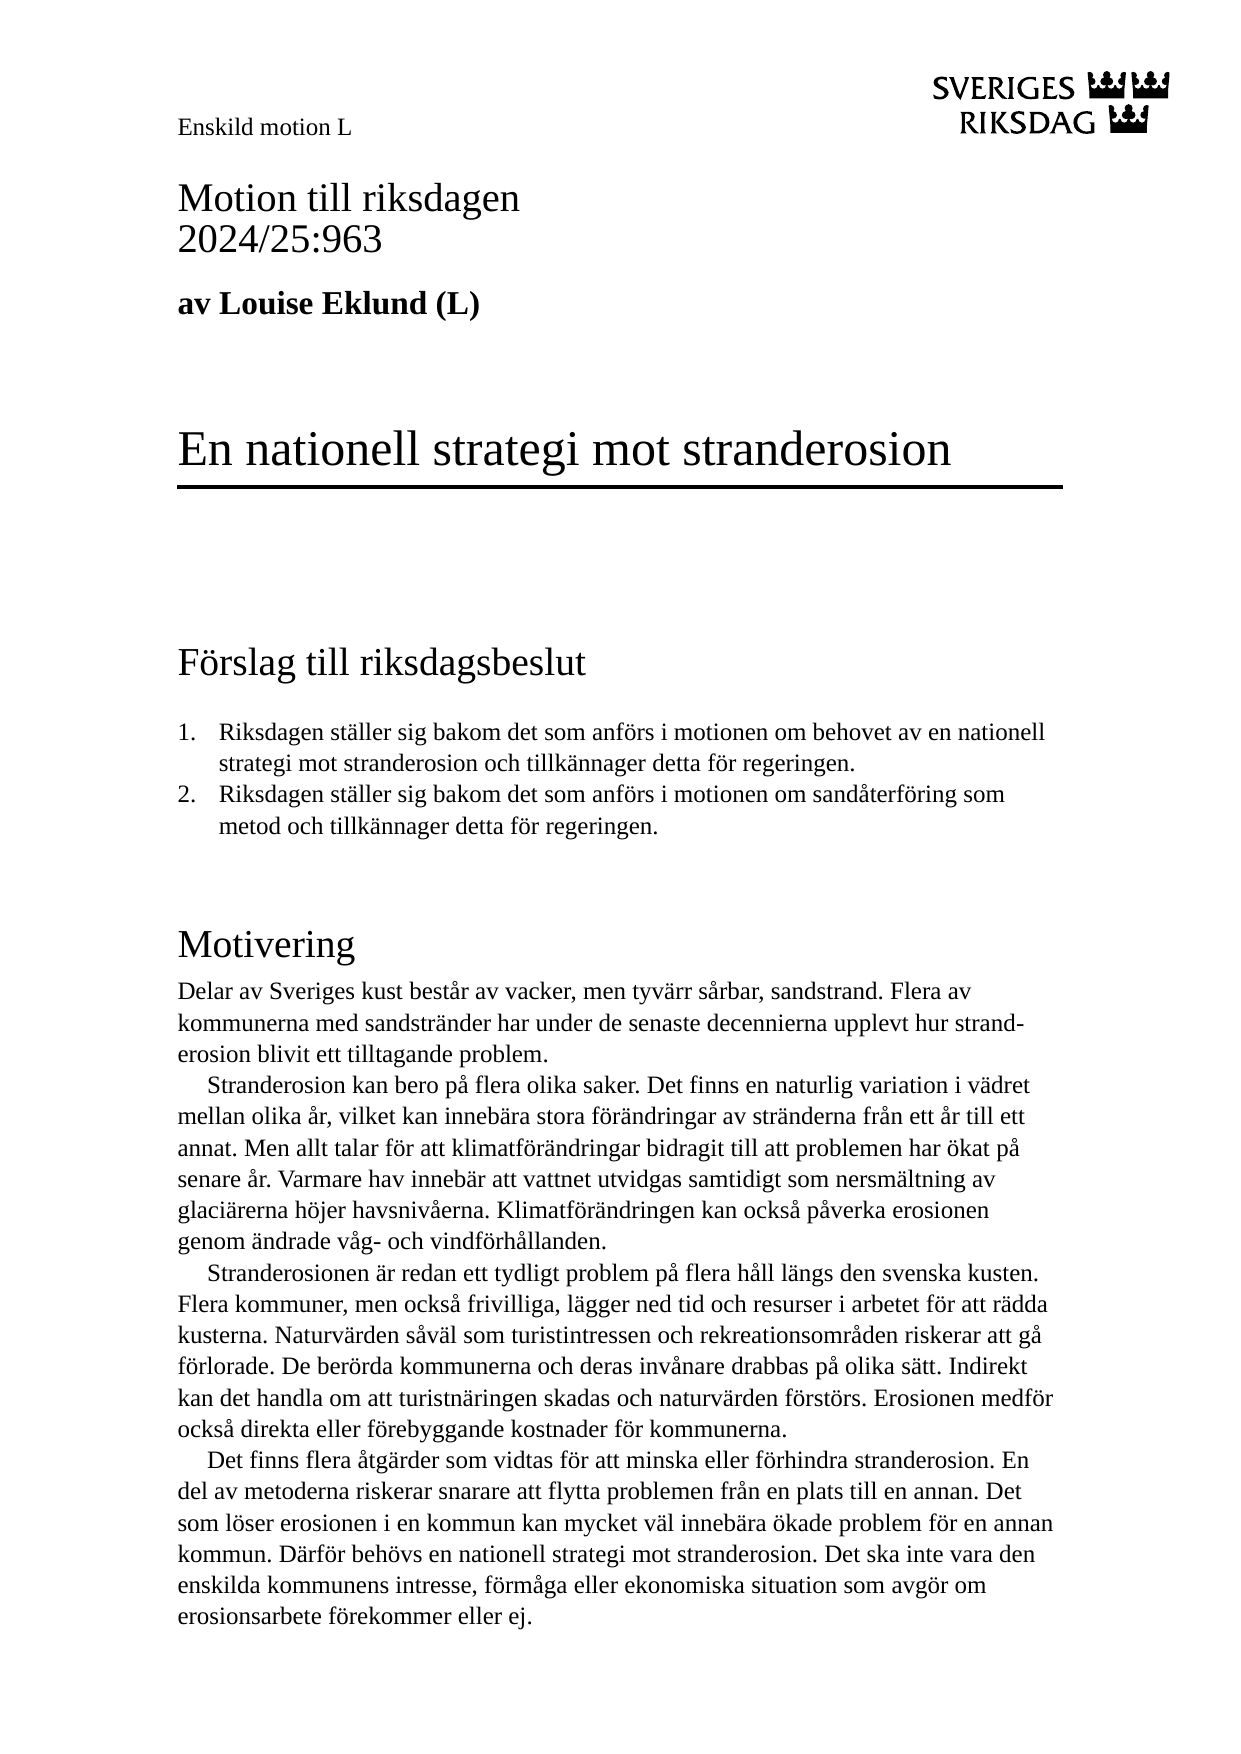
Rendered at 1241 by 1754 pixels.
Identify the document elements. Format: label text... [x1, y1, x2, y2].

text Stranderosion kan bero på flera olika saker. Det finns en naturlig variation i vädret mellan olika år, vilket kan innebära stora förändringar av stränderna från ett år till ett annat. Men allt talar för att klimatförändringar bidragit till att problemen har ökat på senare år. Varmare hav innebär att vattnet utvidgas samtidigt som nersmältning av glaciärerna höjer havsnivåerna. Klimatförändringen kan också påverka erosionen genom ändrade våg- och vindförhållanden. [177, 1068, 1063, 1255]
text Stranderosionen är redan ett tydligt problem på flera håll längs den svenska kusten. Flera kommuner, men också frivilliga, lägger ned tid och resurser i arbetet för att rädda kusterna. Naturvärden såväl som turistintressen och rekreationsområden riskerar att gå förlorade. De berörda kommunerna och deras invånare drabbas på olika sätt. Indirekt kan det handla om att turistnäringen skadas och naturvärden förstörs. Erosionen medför också direkta eller förebyggande kostnader för kommunerna. [177, 1255, 1063, 1443]
text Delar av Sveriges kust består av vacker, men tyvärr sårbar, sandstrand. Flera av kommunerna med sandstränder har under de senaste decennierna upplevt hur stranderosion blivit ett tilltagande problem. [177, 974, 1063, 1068]
text Det finns flera åtgärder som vidtas för att minska eller förhindra stranderosion. En del av metoderna riskerar snarare att flytta problemen från en plats till en annan. Det som löser erosionen i en kommun kan mycket väl innebära ökade problem för en annan kommun. Därför behövs en nationell strategi mot stranderosion. Det ska inte vara den enskilda kommunens intresse, förmåga eller ekonomiska situation som avgör om erosionsarbete förekommer eller ej. [177, 1443, 1063, 1630]
